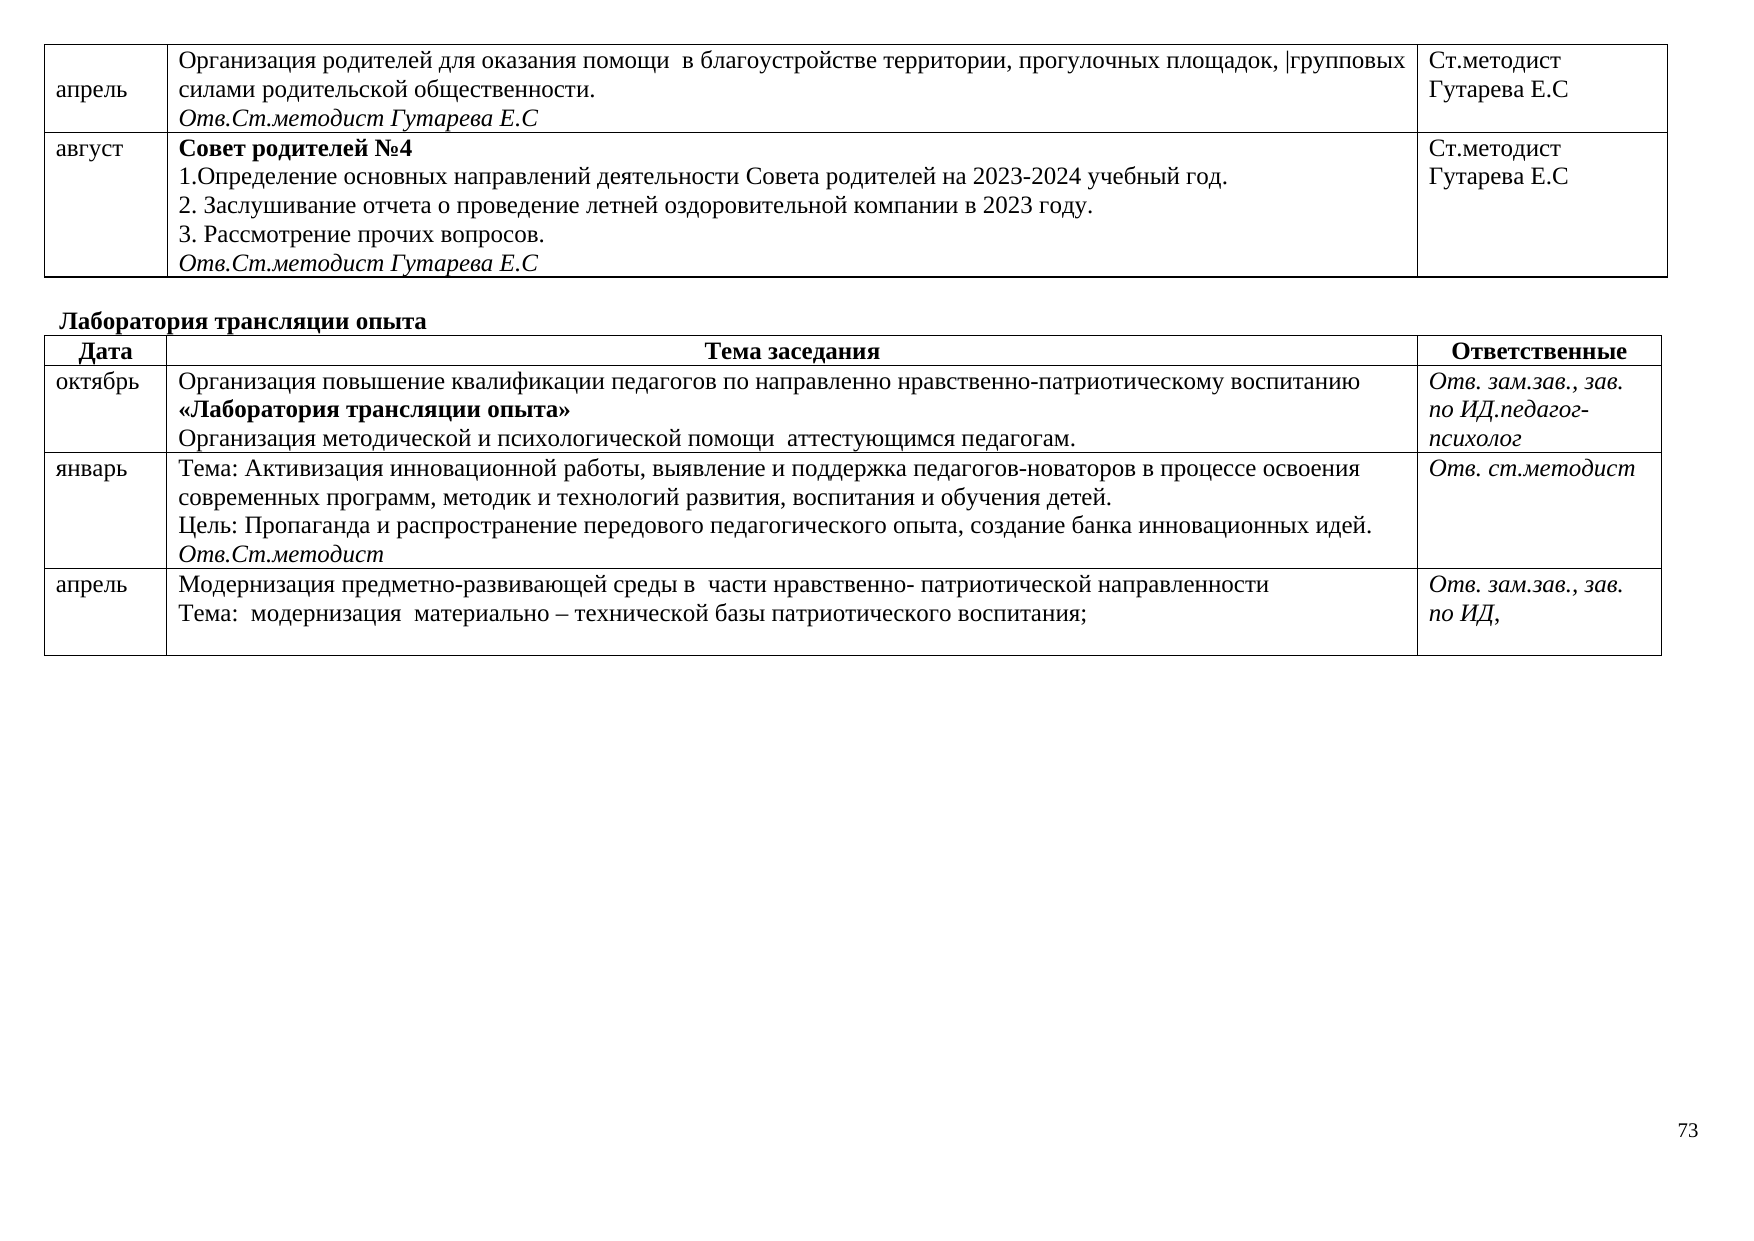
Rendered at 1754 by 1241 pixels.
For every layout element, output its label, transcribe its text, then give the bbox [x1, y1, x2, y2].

table_cell январь [45, 453, 166, 568]
table_header Ответственные [1418, 336, 1661, 365]
table_cell Отв. ст.методист [1418, 453, 1661, 568]
table_cell август [45, 133, 167, 276]
table_cell октябрь [45, 366, 166, 452]
table_header Тема заседания [167, 336, 1417, 365]
table_cell апрель [45, 569, 166, 655]
text Лаборатория трансляции опыта [59, 306, 1698, 335]
table_cell Отв. зам.зав., зав. по ИД, [1418, 569, 1661, 655]
table_cell Отв. зам.зав., зав. по ИД.педагог-психолог [1418, 366, 1661, 452]
table_cell Тема: Активизация инновационной работы, выявление и поддержка педагогов-новаторов в процессе освоения современных программ, методик и технологий развития, воспитания и обучения детей. Цель: Пропаганда и распространение передового педагогического опыта, создание банка инновационных идей. Отв.Ст.методист [167, 453, 1417, 568]
table_cell Ст.методист Гутарева Е.С [1418, 133, 1667, 276]
table_cell апрель [45, 45, 167, 132]
table_cell Организация родителей для оказания помощи в благоустройстве территории, прогулочных площадок, |групповых силами родительской общественности. Отв.Ст.методист Гутарева Е.С [168, 45, 1417, 132]
table_cell Совет родителей №4 1.Определение основных направлений деятельности Совета родителей на 2023-2024 учебный год. 2. Заслушивание отчета о проведение летней оздоровительной компании в 2023 году. 3. Рассмотрение прочих вопросов. Отв.Ст.методист Гутарева Е.С [168, 133, 1417, 276]
table_cell Организация повышение квалификации педагогов по направленно нравственно-патриотическому воспитанию «Лаборатория трансляции опыта» Организация методической и психологической помощи аттестующимся педагогам. [167, 366, 1417, 452]
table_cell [1418, 45, 1667, 132]
table_header Дата [45, 336, 166, 365]
table_cell Модернизация предметно-развивающей среды в части нравственно- патриотической направленности Тема: модернизация материально – технической базы патриотического воспитания; [167, 569, 1417, 655]
